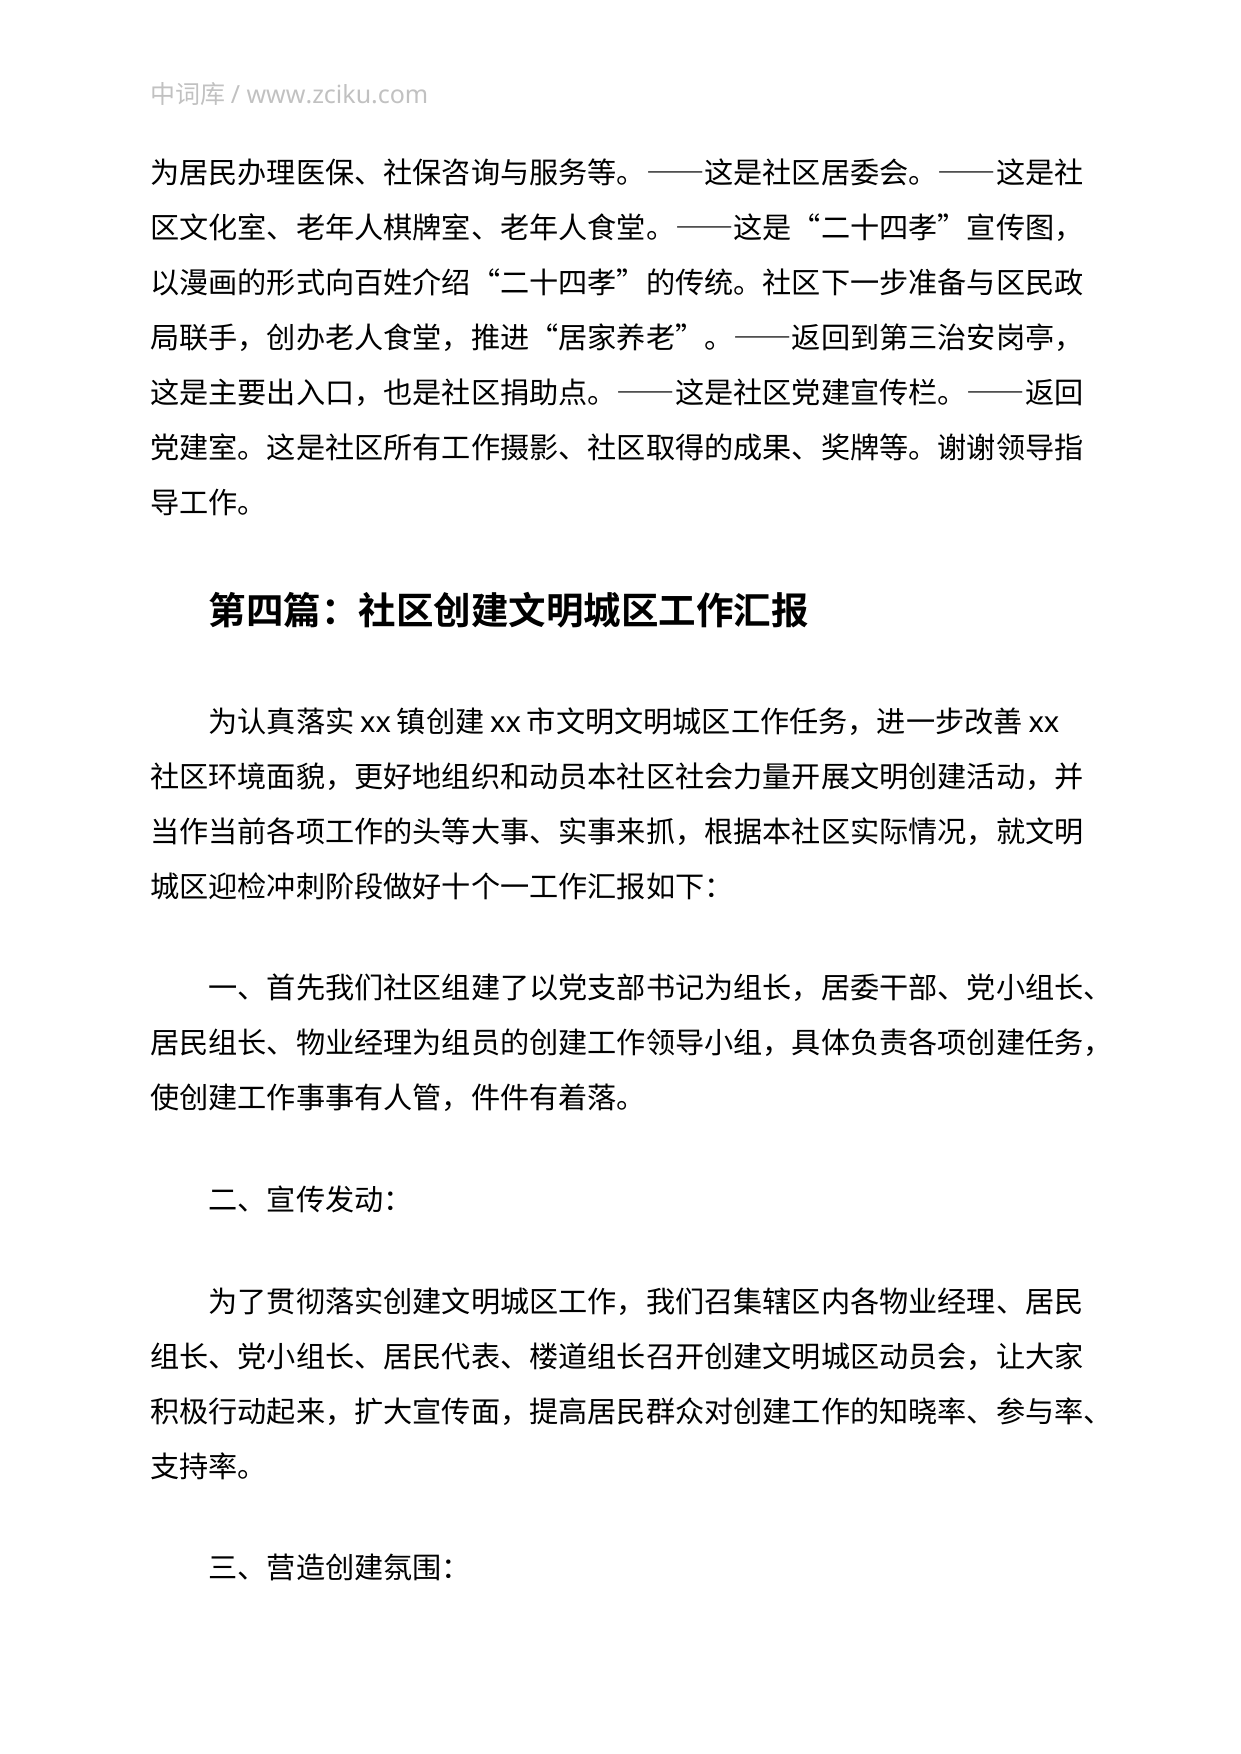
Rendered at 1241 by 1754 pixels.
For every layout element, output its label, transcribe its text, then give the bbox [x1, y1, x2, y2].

text 为了贯彻落实创建文明城区工作，我们召集辖区内各物业经理、居民组长、党小组长、居民代表、楼道组长召开创建文明城区动员会，让大家积极行动起来，扩大宣传面，提高居民群众对创建工作的知晓率、参与率、支持率。 [150, 1278, 1090, 1485]
text 二、宣传发动： [150, 1177, 1090, 1219]
text 为认真落实xx镇创建xx市文明文明城区工作任务，进一步改善xx社区环境面貌，更好地组织和动员本社区社会力量开展文明创建活动，并当作当前各项工作的头等大事、实事来抓，根据本社区实际情况，就文明城区迎检冲刺阶段做好十个一工作汇报如下： [150, 698, 1090, 906]
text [150, 150, 1090, 522]
text 三、营造创建氛围： [150, 1545, 1090, 1587]
text 一、首先我们社区组建了以党支部书记为组长，居委干部、党小组长、居民组长、物业经理为组员的创建工作领导小组，具体负责各项创建任务，使创建工作事事有人管，件件有着落。 [150, 965, 1090, 1117]
text 第四篇：社区创建文明城区工作汇报 [150, 581, 1090, 635]
